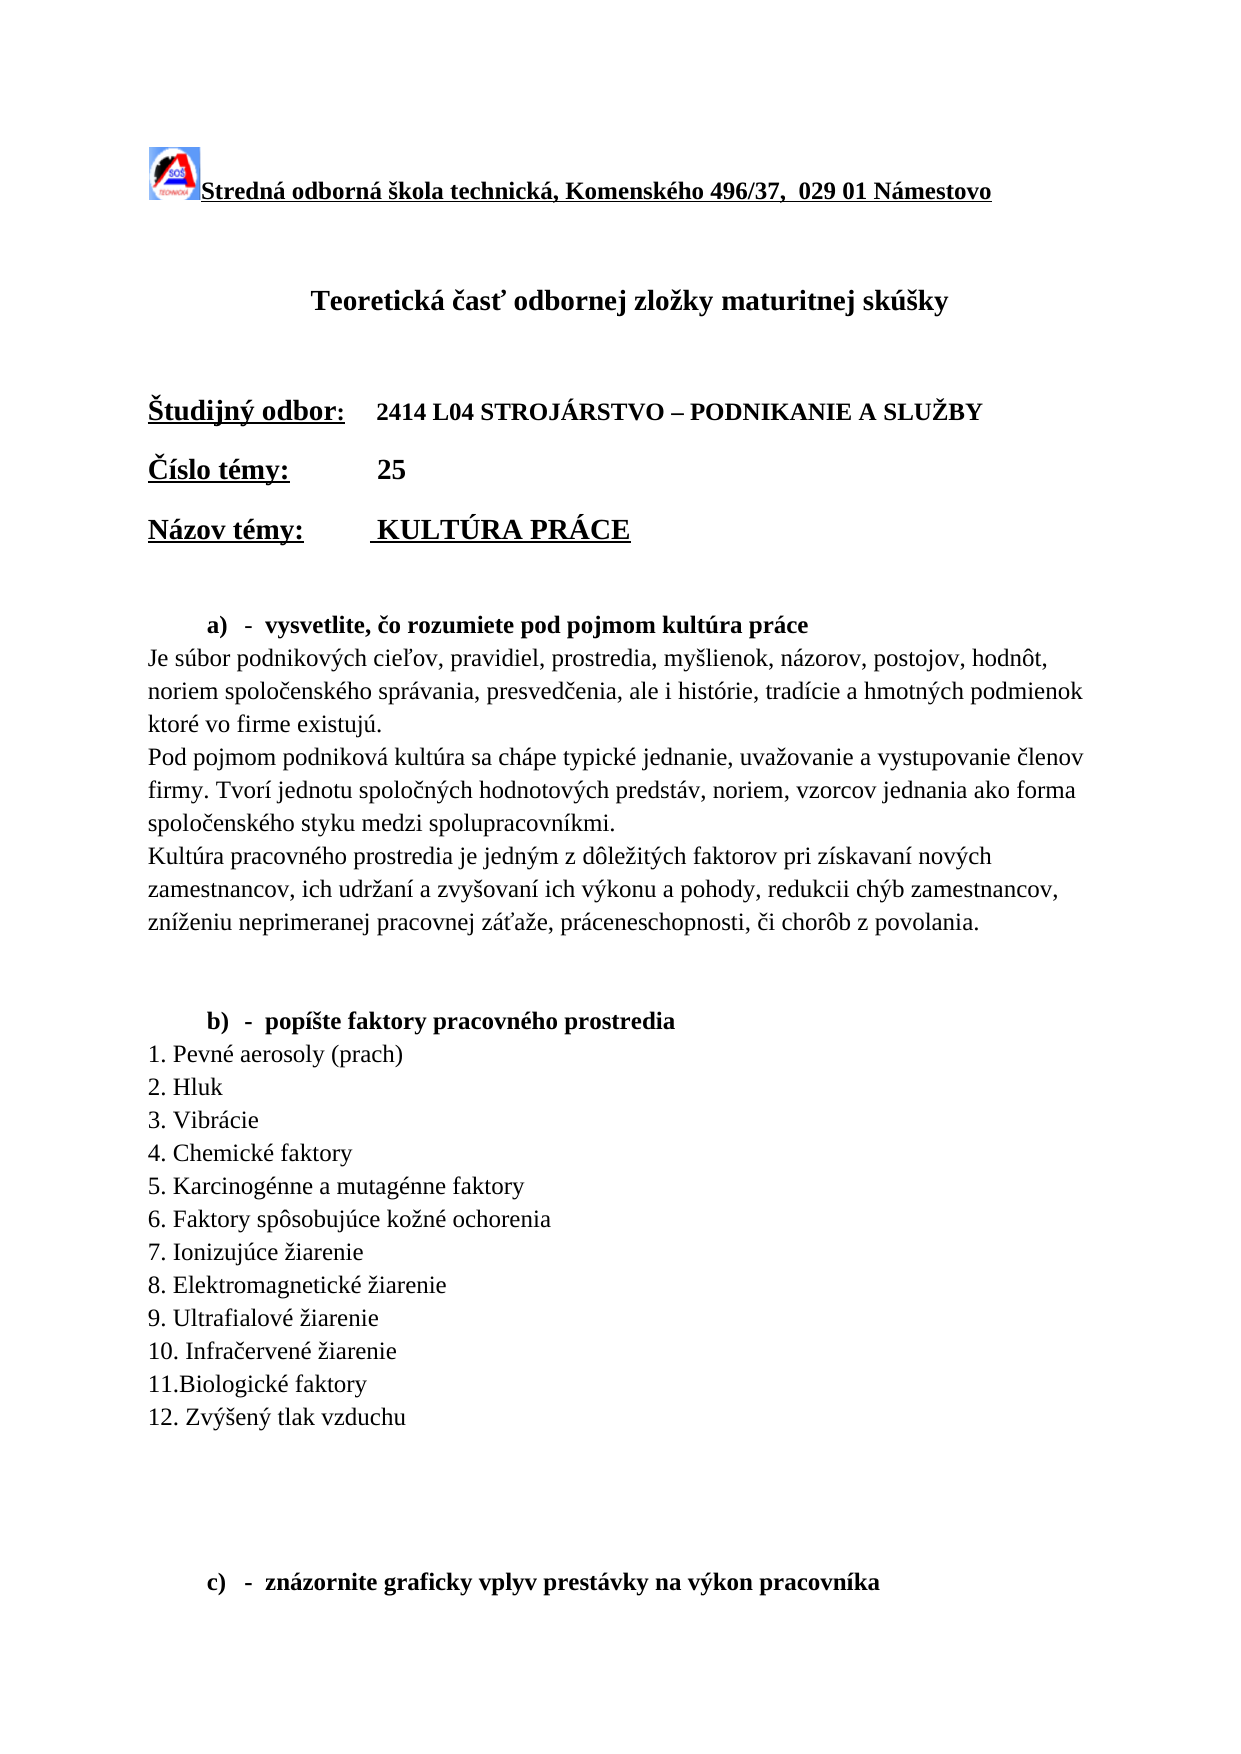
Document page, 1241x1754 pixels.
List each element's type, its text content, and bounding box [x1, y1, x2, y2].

text Je súbor podnikových cieľov, pravidiel, prostredia, myšlienok, názorov, postojov, hodnôt, noriem spoločenského správania, presvedčenia, ale i histórie, tradície a hmotných podmienok ktoré vo firme existujú. Pod pojmom podniková kultúra sa chápe typické jednanie, uvažovanie a vystupovanie členov firmy. Tvorí jednotu spoločných hodnotových predstáv, noriem, vzorcov jednania ako forma spoločenského styku medzi spolupracovníkmi. [148, 643, 1093, 837]
text 3. Vibrácie [148, 1105, 1093, 1134]
text Stredná odborná škola technická, Komenského 496/37, 029 01 Námestovo [148, 148, 1093, 204]
text Študijný odbor: 2414 L04 STROJÁRSTVO – PODNIKANIE A SLUŽBY [148, 393, 1093, 427]
text 11.Biologické faktory [148, 1369, 1093, 1398]
list - znázornite graficky vplyv prestávky na výkon pracovníka [207, 1567, 1093, 1596]
text Kultúra pracovného prostredia je jedným z dôležitých faktorov pri získavaní nových zamestnancov, ich udržaní a zvyšovaní ich výkonu a pohody, redukcii chýb zamestnancov, zníženiu neprimeranej pracovnej záťaže, práceneschopnosti, či chorôb z povolania. [148, 841, 1093, 936]
text 6. Faktory spôsobujúce kožné ochorenia [148, 1204, 1093, 1233]
text 5. Karcinogénne a mutagénne faktory [148, 1171, 1093, 1200]
text Názov témy: KULTÚRA PRÁCE [148, 512, 1093, 545]
text 8. Elektromagnetické žiarenie [148, 1270, 1093, 1299]
text 7. Ionizujúce žiarenie [148, 1237, 1093, 1266]
picture [147, 147, 201, 200]
text 4. Chemické faktory [148, 1138, 1093, 1167]
list - vysvetlite, čo rozumiete pod pojmom kultúra práce [207, 610, 1093, 638]
text Teoretická časť odbornej zložky maturitnej skúšky [148, 283, 1093, 316]
text 12. Zvýšený tlak vzduchu [148, 1402, 1093, 1431]
text 9. Ultrafialové žiarenie [148, 1303, 1093, 1332]
text 2. Hluk [148, 1072, 1093, 1101]
text Číslo témy: 25 [148, 452, 1093, 486]
text 10. Infračervené žiarenie [148, 1336, 1093, 1365]
list - popíšte faktory pracovného prostredia [207, 1006, 1093, 1035]
text 1. Pevné aerosoly (prach) [148, 1039, 1093, 1068]
